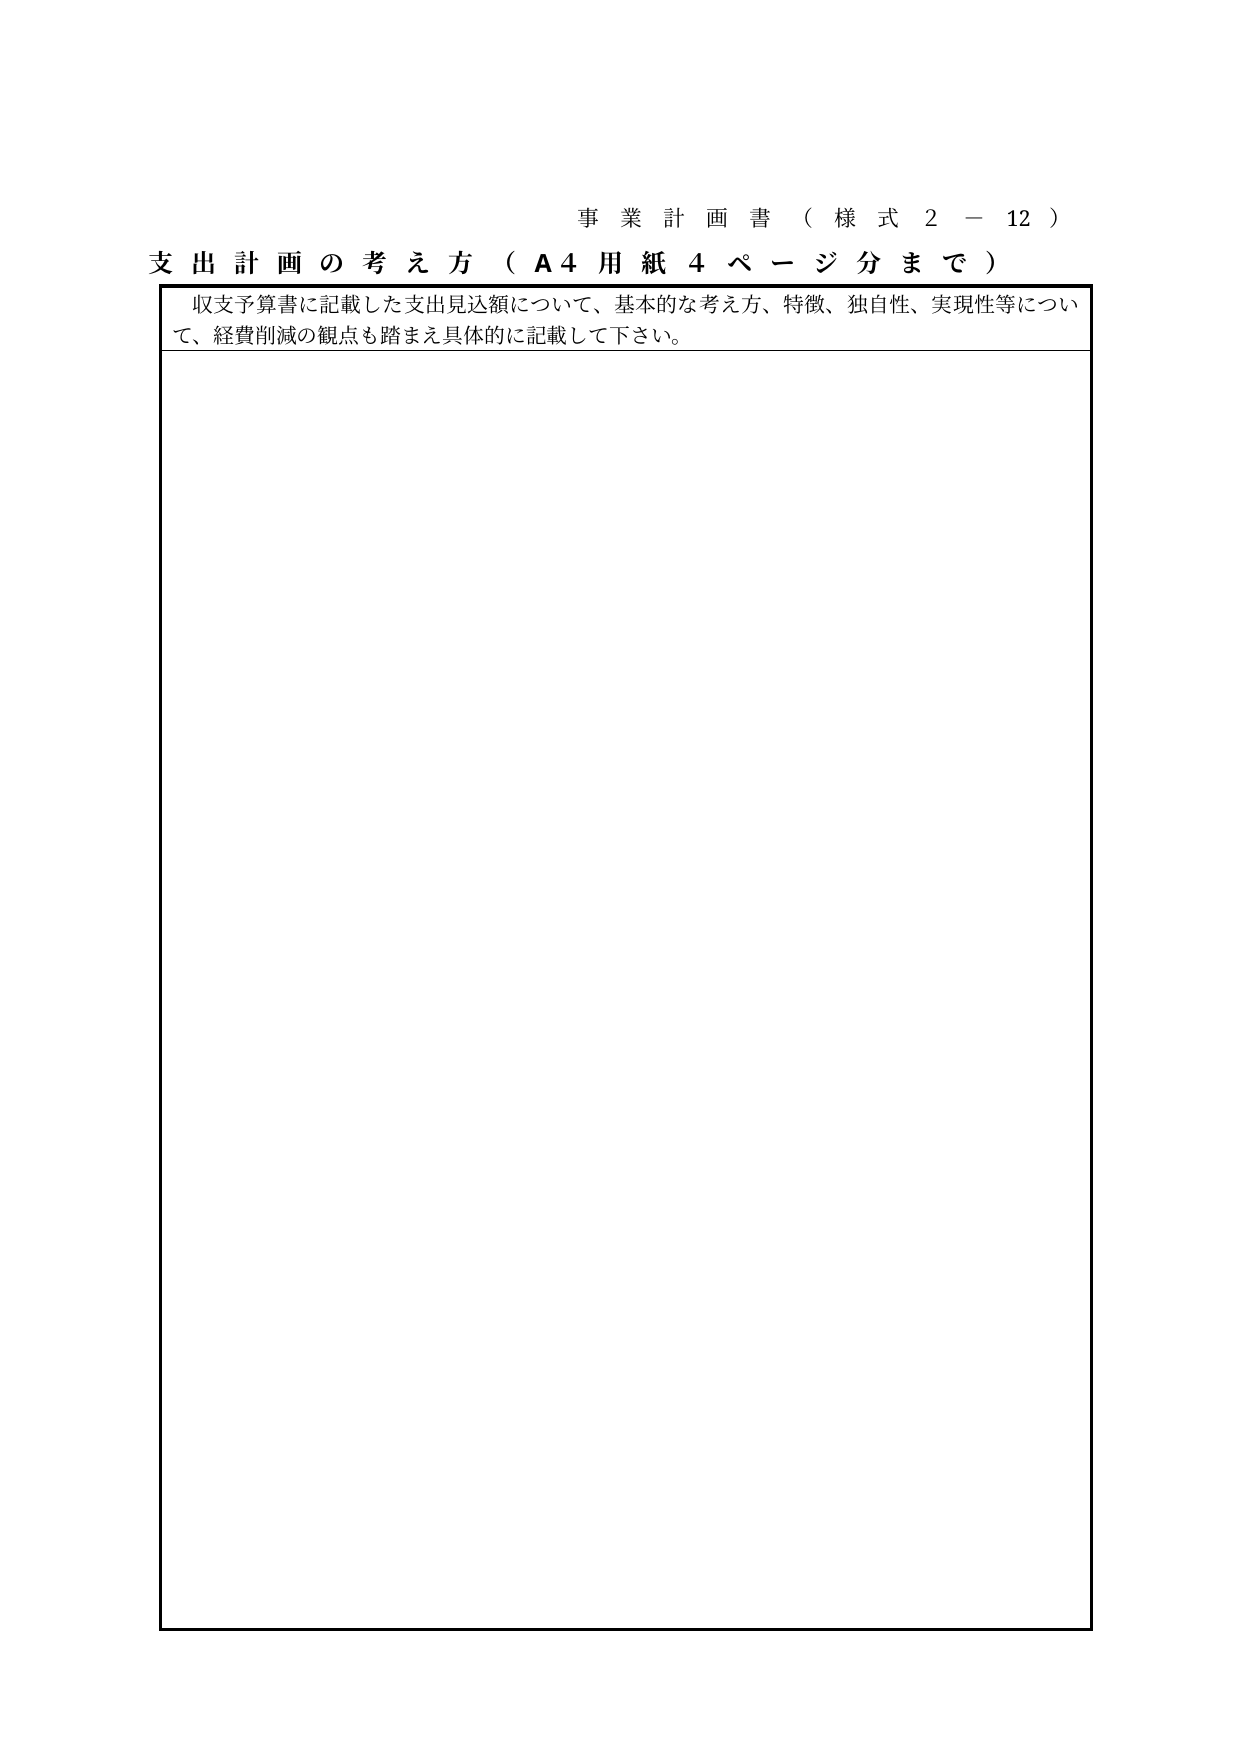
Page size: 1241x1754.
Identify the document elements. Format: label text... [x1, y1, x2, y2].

text 事業計画書（様式２－12） [148, 194, 1092, 239]
table_header 収支予算書に記載した支出見込額について、基本的な考え方、特徴、独自性、実現性等について、経費削減の観点も踏まえ具体的に記載して下さい。 [162, 288, 1090, 350]
text 支出計画の考え方（A４用紙４ページ分まで） [148, 239, 1092, 284]
table_cell [162, 351, 1090, 1627]
